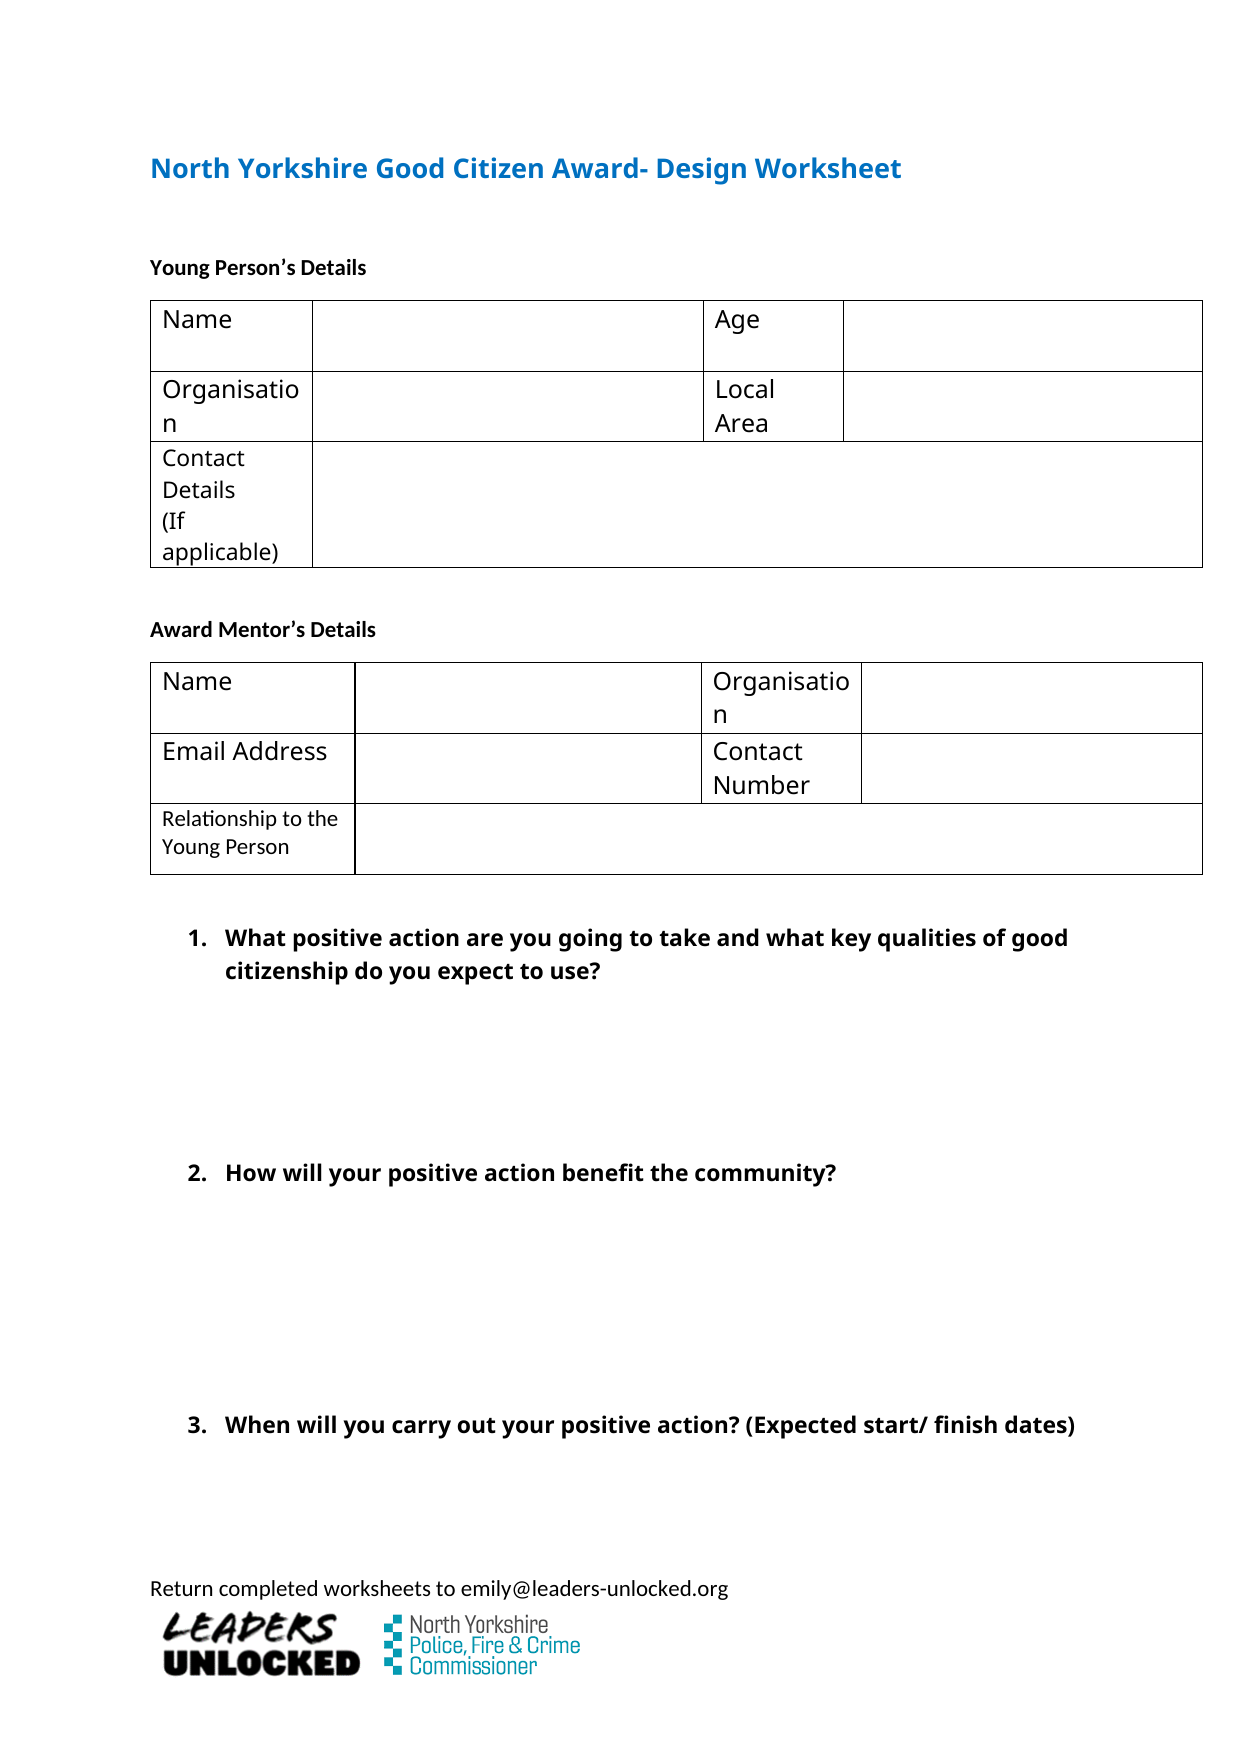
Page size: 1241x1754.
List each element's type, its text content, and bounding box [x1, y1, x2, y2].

list When will you carry out your positive action? (Expected start/ finish dates) [187, 1409, 1090, 1440]
text Award Mentor’s Details [150, 615, 1090, 643]
table_header [862, 663, 1202, 733]
table_header Name [151, 301, 312, 371]
table_cell Contact Number [702, 734, 861, 803]
table_header Age [704, 301, 843, 371]
table_header [844, 301, 1202, 371]
table_cell Organisation [151, 372, 312, 441]
table_cell [356, 804, 1202, 874]
table_header [313, 301, 703, 371]
table_header [356, 663, 701, 733]
table_cell [844, 372, 1202, 441]
table_cell [862, 734, 1202, 803]
table_cell Local Area [704, 372, 843, 441]
list How will your positive action benefit the community? [187, 1157, 1090, 1188]
text Young Person’s Details [150, 253, 1090, 281]
picture [150, 1602, 593, 1681]
table_header Name [151, 663, 354, 733]
table_cell Email Address [151, 734, 354, 803]
table_header Organisation [702, 663, 861, 733]
table_cell [313, 442, 1202, 567]
list What positive action are you going to take and what key qualities of good citizenship do you expect to use? [187, 922, 1090, 987]
table_cell [356, 734, 701, 803]
table_cell Contact Details (If applicable) [151, 442, 312, 567]
table_cell Relationship to the Young Person [151, 804, 354, 874]
text North Yorkshire Good Citizen Award- Design Worksheet [150, 150, 1090, 187]
table_cell [313, 372, 703, 441]
